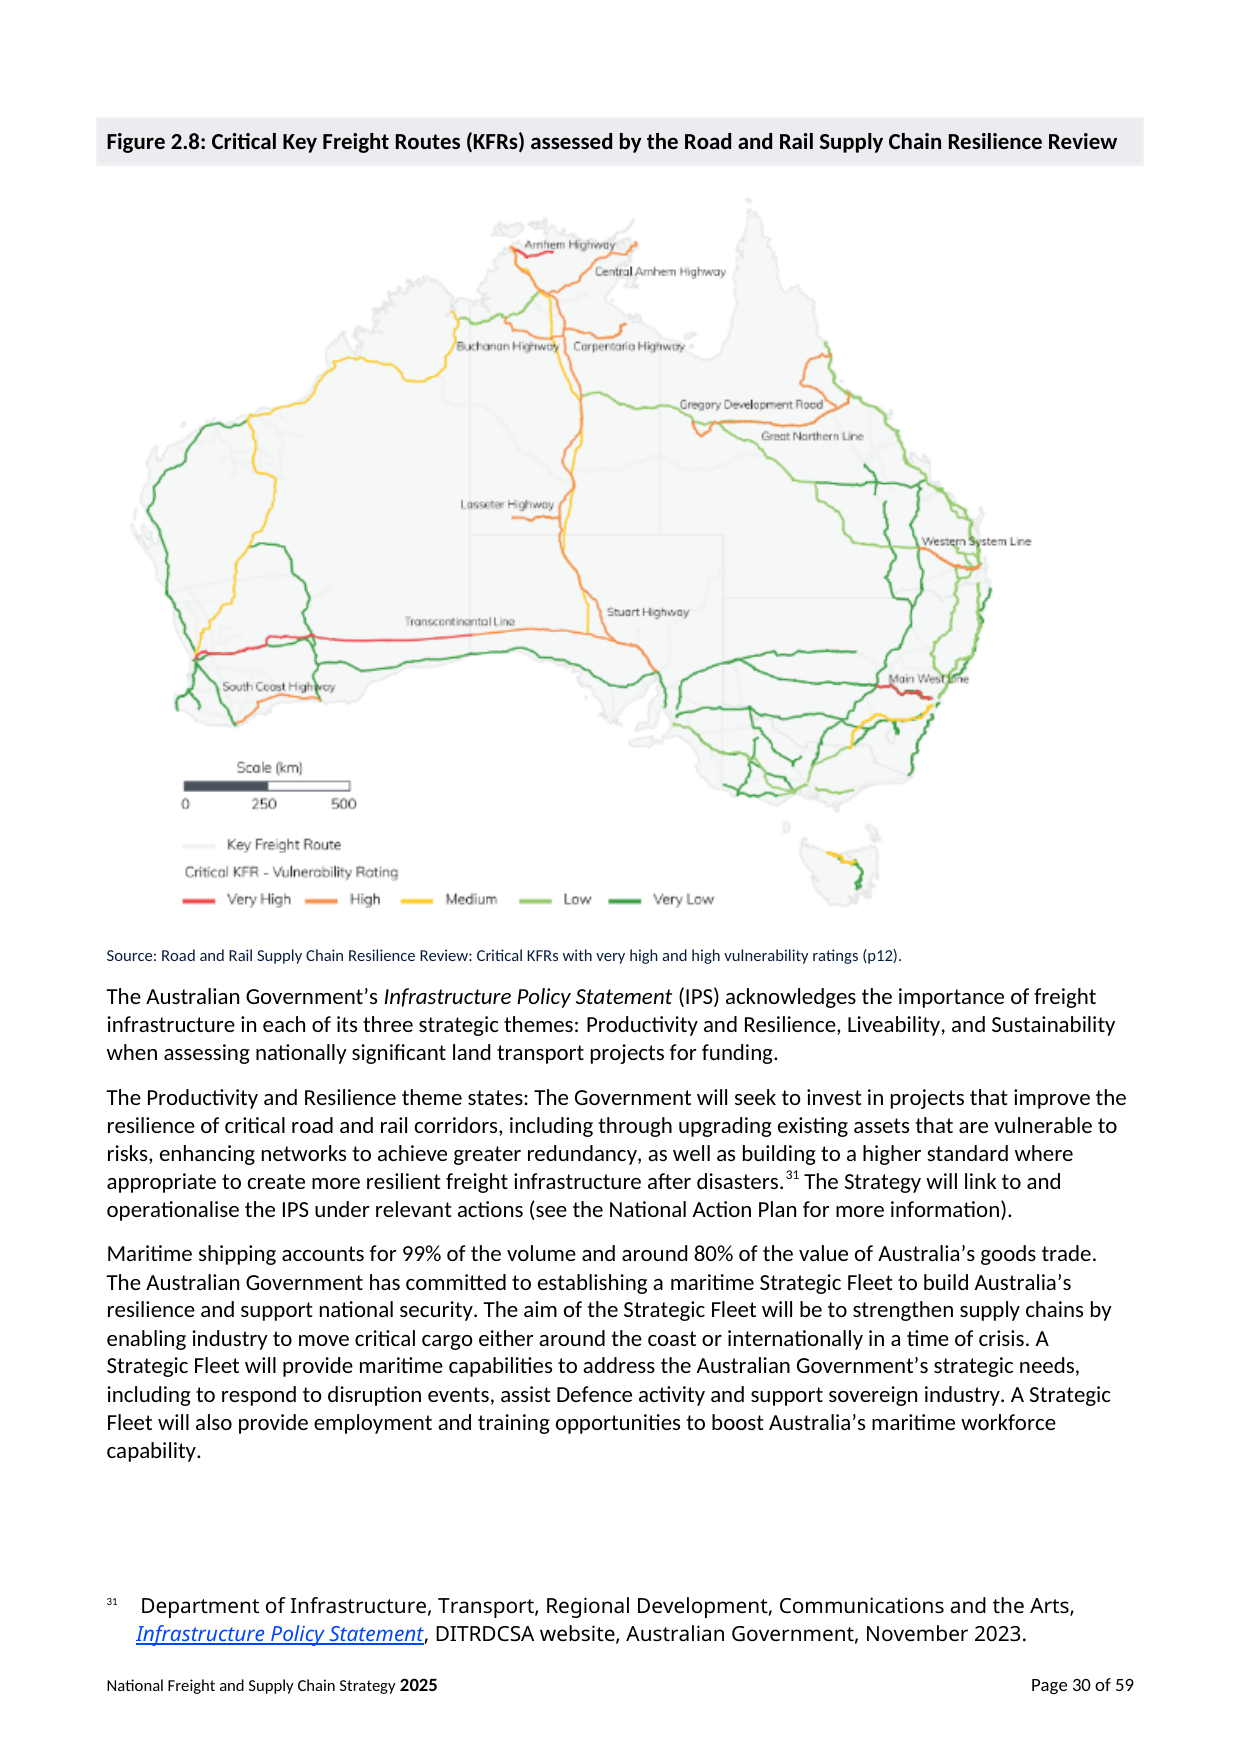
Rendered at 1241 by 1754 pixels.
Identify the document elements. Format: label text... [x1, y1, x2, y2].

picture [106, 182, 1055, 933]
text Figure 2.8: Critical Key Freight Routes (KFRs) assessed by the Road and Rail Supply Chain Resilience Review [98, 119, 1142, 163]
text The Productivity and Resilience theme states: The Government will seek to invest in projects that improve the resilience of critical road and rail corridors, including through upgrading existing assets that are vulnerable to risks, enhancing networks to achieve greater redundancy, as well as building to a higher standard where appropriate to create more resilient freight infrastructure after disasters. The Strategy will link to and operationalise the IPS under relevant actions (see the National Action Plan for more information). [106, 1083, 1134, 1223]
text The Australian Government’s Infrastructure Policy Statement (IPS) acknowledges the importance of freight infrastructure in each of its three strategic themes: Productivity and Resilience, Liveability, and Sustainability when assessing nationally significant land transport projects for funding. [106, 982, 1134, 1066]
text Source: Road and Rail Supply Chain Resilience Review: Critical KFRs with very high and high vulnerability ratings (p12). [106, 945, 1134, 965]
text Maritime shipping accounts for 99% of the volume and around 80% of the value of Australia’s goods trade. The Australian Government has committed to establishing a maritime Strategic Fleet to build Australia’s resilience and support national security. The aim of the Strategic Fleet will be to strengthen supply chains by enabling industry to move critical cargo either around the coast or internationally in a time of crisis. A Strategic Fleet will provide maritime capabilities to address the Australian Government’s strategic needs, including to respond to disruption events, assist Defence activity and support sovereign industry. A Strategic Fleet will also provide employment and training opportunities to boost Australia’s maritime workforce capability. [106, 1239, 1134, 1464]
